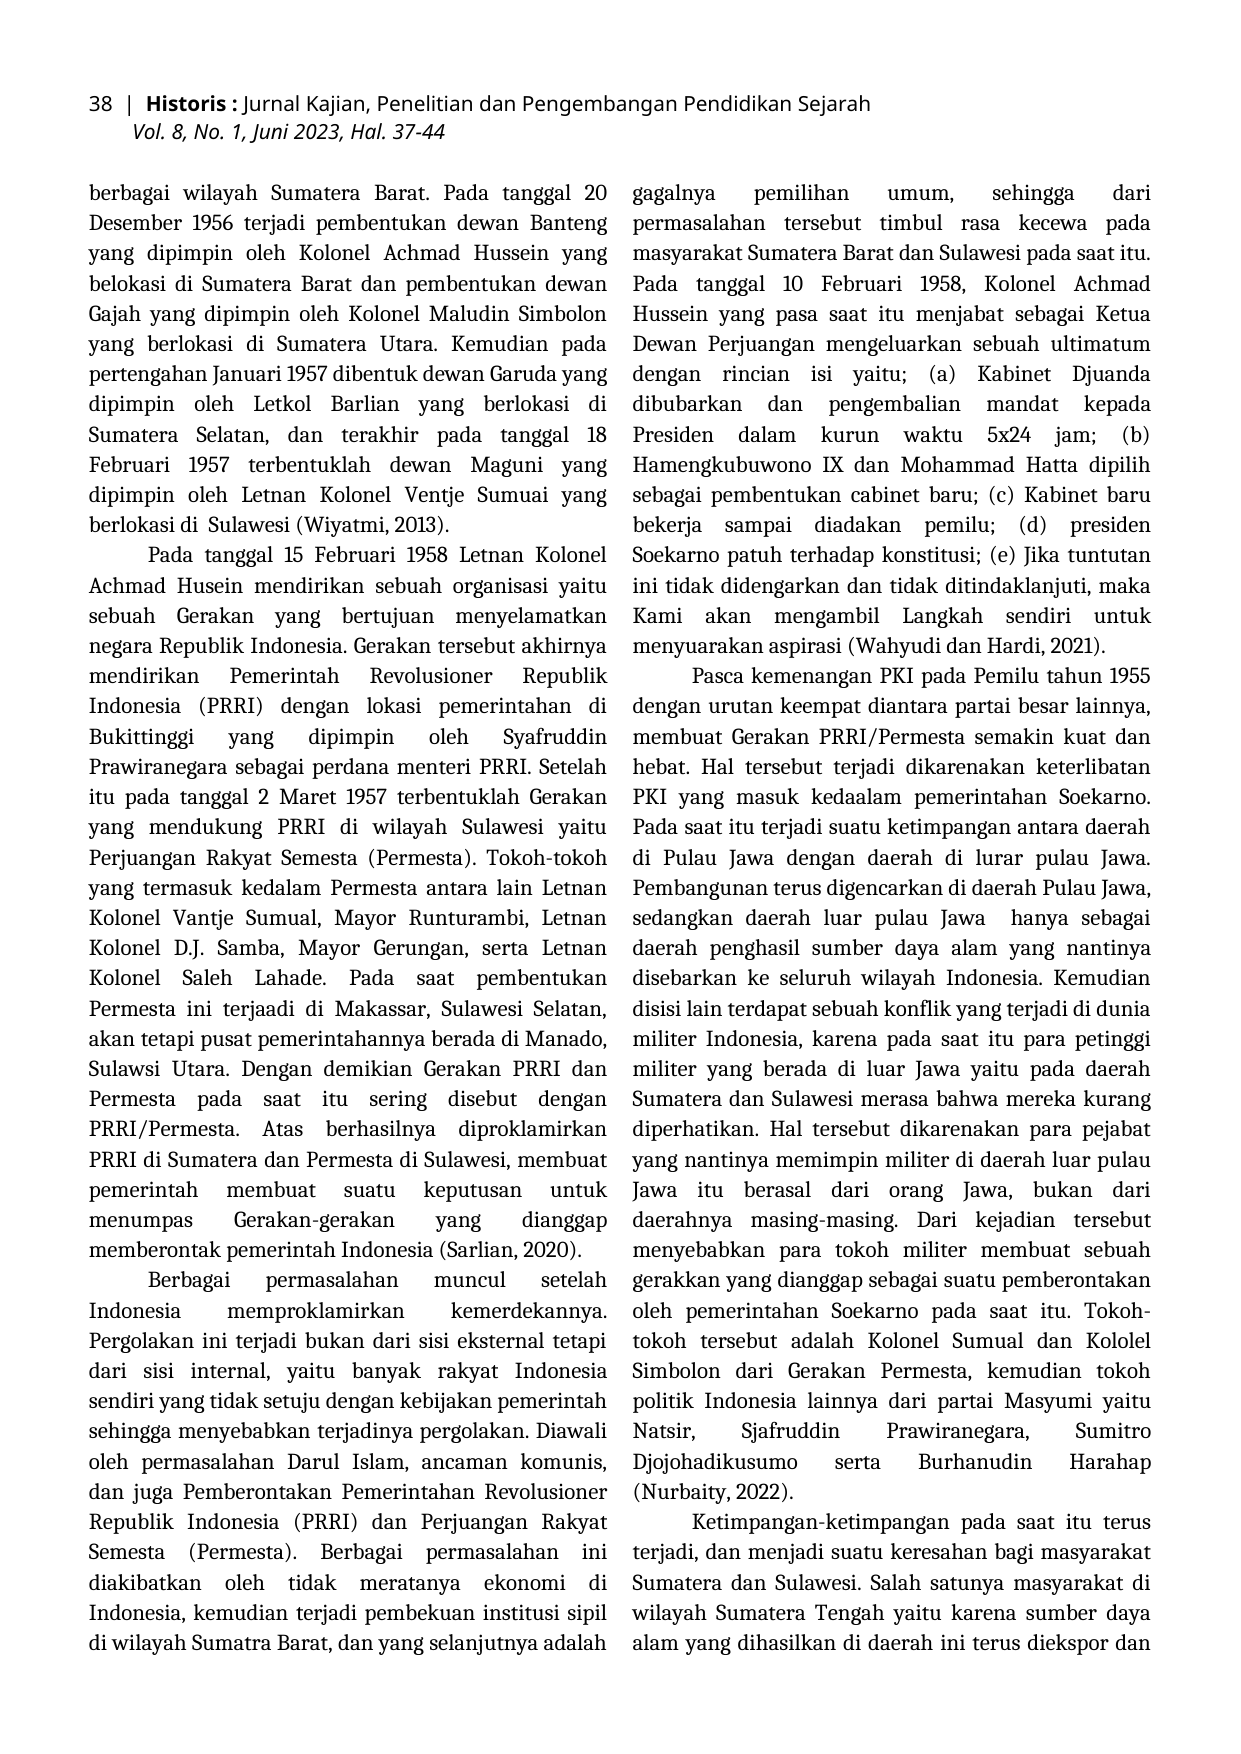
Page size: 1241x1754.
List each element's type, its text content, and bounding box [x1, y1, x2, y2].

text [89, 180, 608, 538]
text Pasca kemenangan PKI pada Pemilu tahun 1955 dengan urutan keempat diantara partai besar lainnya, membuat Gerakan PRRI/Permesta semakin kuat dan hebat. Hal tersebut terjadi dikarenakan keterlibatan PKI yang masuk kedaalam pemerintahan Soekarno. Pada saat itu terjadi suatu ketimpangan antara daerah di Pulau Jawa dengan daerah di lurar pulau Jawa. Pembangunan terus digencarkan di daerah Pulau Jawa, sedangkan daerah luar pulau Jawa hanya sebagai daerah penghasil sumber daya alam yang nantinya disebarkan ke seluruh wilayah Indonesia. Kemudian disisi lain terdapat sebuah konflik yang terjadi di dunia militer Indonesia, karena pada saat itu para petinggi militer yang berada di luar Jawa yaitu pada daerah Sumatera dan Sulawesi merasa bahwa mereka kurang diperhatikan. Hal tersebut dikarenakan para pejabat yang nantinya memimpin militer di daerah luar pulau Jawa itu berasal dari orang Jawa, bukan dari daerahnya masing-masing. Dari kejadian tersebut menyebabkan para tokoh militer membuat sebuah gerakkan yang dianggap sebagai suatu pemberontakan oleh pemerintahan Soekarno pada saat itu. Tokoh-tokoh tersebut adalah Kolonel Sumual dan Kololel Simbolon dari Gerakan Permesta, kemudian tokoh politik Indonesia lainnya dari partai Masyumi yaitu Natsir, Sjafruddin Prawiranegara, Sumitro Djojohadikusumo serta Burhanudin Harahap (Nurbaity, 2022). [632, 663, 1152, 1505]
text Berbagai permasalahan muncul setelah Indonesia memproklamirkan kemerdekannya. Pergolakan ini terjadi bukan dari sisi eksternal tetapi dari sisi internal, yaitu banyak rakyat Indonesia sendiri yang tidak setuju dengan kebijakan pemerintah sehingga menyebabkan terjadinya pergolakan. Diawali oleh permasalahan Darul Islam, ancaman komunis, dan juga Pemberontakan Pemerintahan Revolusioner Republik Indonesia (PRRI) dan Perjuangan Rakyat Semesta (Permesta). Berbagai permasalahan ini diakibatkan oleh tidak meratanya ekonomi di Indonesia, kemudian terjadi pembekuan institusi sipil di wilayah Sumatra Barat, dan yang selanjutnya adalah gagalnya pemilihan umum, sehingga dari permasalahan tersebut timbul rasa kecewa pada masyarakat Sumatera Barat dan Sulawesi pada saat itu. Pada tanggal 10 Februari 1958, Kolonel Achmad Hussein yang pasa saat itu menjabat sebagai Ketua Dewan Perjuangan mengeluarkan sebuah ultimatum dengan rincian isi yaitu; (a) Kabinet Djuanda dibubarkan dan pengembalian mandat kepada Presiden dalam kurun waktu 5x24 jam; (b) Hamengkubuwono IX dan Mohammad Hatta dipilih sebagai pembentukan cabinet baru; (c) Kabinet baru bekerja sampai diadakan pemilu; (d) presiden Soekarno patuh terhadap konstitusi; (e) Jika tuntutan ini tidak didengarkan dan tidak ditindaklanjuti, maka Kami akan mengambil Langkah sendiri untuk menyuarakan aspirasi (Wahyudi dan Hardi, 2021). [89, 1267, 608, 1656]
text Pada tanggal 15 Februari 1958 Letnan Kolonel Achmad Husein mendirikan sebuah organisasi yaitu sebuah Gerakan yang bertujuan menyelamatkan negara Republik Indonesia. Gerakan tersebut akhirnya mendirikan Pemerintah Revolusioner Republik Indonesia (PRRI) dengan lokasi pemerintahan di Bukittinggi yang dipimpin oleh Syafruddin Prawiranegara sebagai perdana menteri PRRI. Setelah itu pada tanggal 2 Maret 1957 terbentuklah Gerakan yang mendukung PRRI di wilayah Sulawesi yaitu Perjuangan Rakyat Semesta (Permesta). Tokoh-tokoh yang termasuk kedalam Permesta antara lain Letnan Kolonel Vantje Sumual, Mayor Runturambi, Letnan Kolonel D.J. Samba, Mayor Gerungan, serta Letnan Kolonel Saleh Lahade. Pada saat pembentukan Permesta ini terjaadi di Makassar, Sulawesi Selatan, akan tetapi pusat pemerintahannya berada di Manado, Sulawsi Utara. Dengan demikian Gerakan PRRI dan Permesta pada saat itu sering disebut dengan PRRI/Permesta. Atas berhasilnya diproklamirkan PRRI di Sumatera dan Permesta di Sulawesi, membuat pemerintah membuat suatu keputusan untuk menumpas Gerakan-gerakan yang dianggap memberontak pemerintah Indonesia (Sarlian, 2020). [89, 542, 608, 1263]
text Berbagai permasalahan muncul setelah Indonesia memproklamirkan kemerdekannya. Pergolakan ini terjadi bukan dari sisi eksternal tetapi dari sisi internal, yaitu banyak rakyat Indonesia sendiri yang tidak setuju dengan kebijakan pemerintah sehingga menyebabkan terjadinya pergolakan. Diawali oleh permasalahan Darul Islam, ancaman komunis, dan juga Pemberontakan Pemerintahan Revolusioner Republik Indonesia (PRRI) dan Perjuangan Rakyat Semesta (Permesta). Berbagai permasalahan ini diakibatkan oleh tidak meratanya ekonomi di Indonesia, kemudian terjadi pembekuan institusi sipil di wilayah Sumatra Barat, dan yang selanjutnya adalah gagalnya pemilihan umum, sehingga dari permasalahan tersebut timbul rasa kecewa pada masyarakat Sumatera Barat dan Sulawesi pada saat itu. Pada tanggal 10 Februari 1958, Kolonel Achmad Hussein yang pasa saat itu menjabat sebagai Ketua Dewan Perjuangan mengeluarkan sebuah ultimatum dengan rincian isi yaitu; (a) Kabinet Djuanda dibubarkan dan pengembalian mandat kepada Presiden dalam kurun waktu 5x24 jam; (b) Hamengkubuwono IX dan Mohammad Hatta dipilih sebagai pembentukan cabinet baru; (c) Kabinet baru bekerja sampai diadakan pemilu; (d) presiden Soekarno patuh terhadap konstitusi; (e) Jika tuntutan ini tidak didengarkan dan tidak ditindaklanjuti, maka Kami akan mengambil Langkah sendiri untuk menyuarakan aspirasi (Wahyudi dan Hardi, 2021). [632, 180, 1152, 659]
